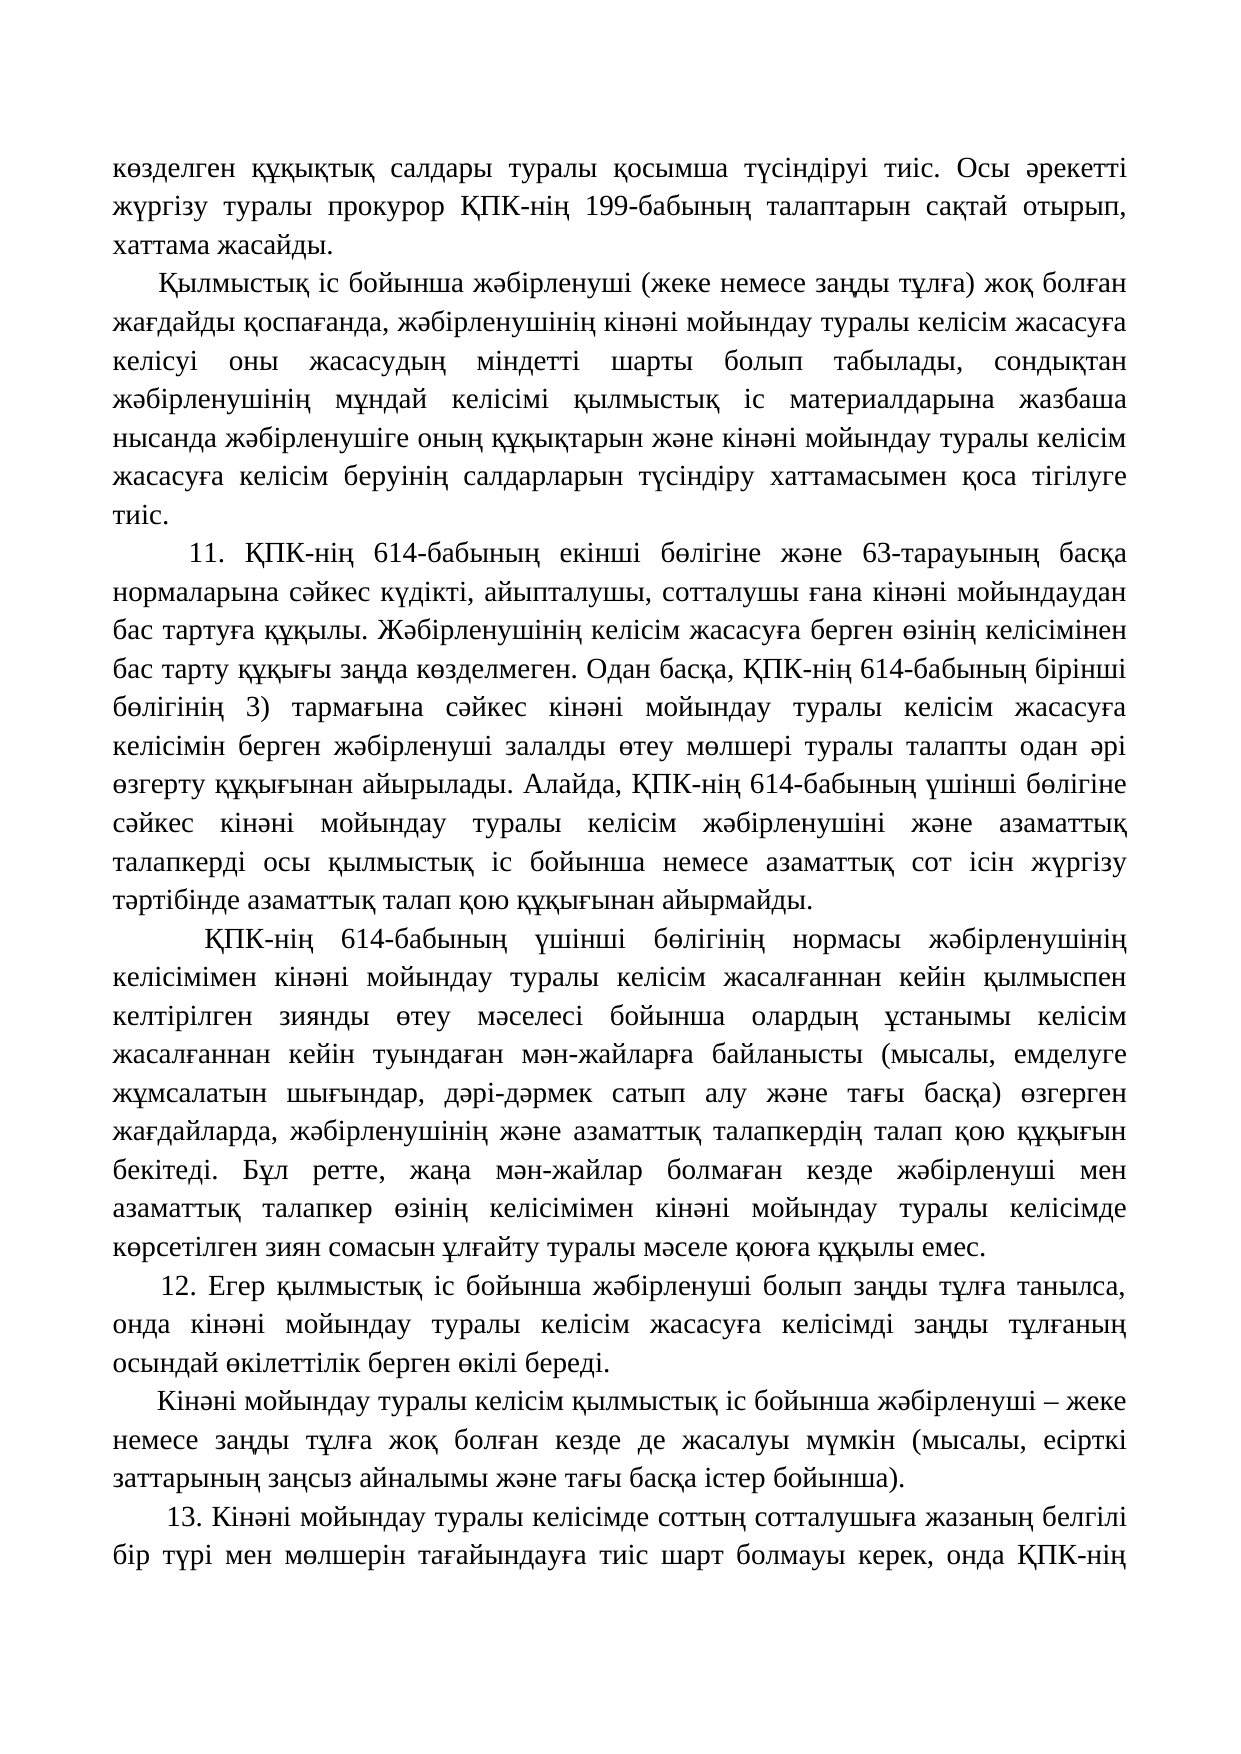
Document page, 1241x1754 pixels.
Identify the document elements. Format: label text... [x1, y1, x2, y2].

text Кінәні мойындау туралы келісім қылмыстық іс бойынша жәбірленуші – жеке немесе заңды тұлға жоқ болған кезде де жасалуы мүмкін (мысалы, есірткі заттарының заңсыз айналымы және тағы басқа істер бойынша). [112, 1383, 1128, 1494]
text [112, 150, 1128, 261]
text Қылмыстық іс бойынша жәбірленуші (жеке немесе заңды тұлға) жоқ болған жағдайды қоспағанда, жәбірленушінің кінәні мойындау туралы келісім жасасуға келісуі оны жасасудың міндетті шарты болып табылады, сондықтан жәбірленушінің мұндай келісімі қылмыстық іс материалдарына жазбаша нысанда жәбірленушіге оның құқықтарын және кінәні мойындау туралы келісім жасасуға келісім беруінің салдарларын түсіндіру хаттамасымен қоса тігілуге тиіс. [112, 266, 1128, 530]
text 11. ҚПК-нің 614-бабының екінші бөлігіне және 63-тарауының басқа нормаларына сәйкес күдікті, айыпталушы, сотталушы ғана кінәні мойындаудан бас тартуға құқылы. Жәбірленушінің келісім жасасуға берген өзінің келісімінен бас тарту құқығы заңда көзделмеген. Одан басқа, ҚПК-нің 614-бабының бірінші бөлігінің 3) тармағына сәйкес кінәні мойындау туралы келісім жасасуға келісімін берген жәбірленуші залалды өтеу мөлшері туралы талапты одан әрі өзгерту құқығынан айырылады. Алайда, ҚПК-нің 614-бабының үшінші бөлігіне сәйкес кінәні мойындау туралы келісім жәбірленушіні және азаматтық талапкерді осы қылмыстық іс бойынша немесе азаматтық сот ісін жүргізу тәртібінде азаматтық талап қою құқығынан айырмайды. [112, 535, 1128, 916]
text ҚПК-нің 614-бабының үшінші бөлігінің нормасы жәбірленушінің келісімімен кінәні мойындау туралы келісім жасалғаннан кейін қылмыспен келтірілген зиянды өтеу мәселесі бойынша олардың ұстанымы келісім жасалғаннан кейін туындаған мән-жайларға байланысты (мысалы, емделуге жұмсалатын шығындар, дәрі-дәрмек сатып алу және тағы басқа) өзгерген жағдайларда, жәбірленушінің және азаматтық талапкердің талап қою құқығын бекітеді. Бұл ретте, жаңа мән-жайлар болмаған кезде жәбірленуші мен азаматтық талапкер өзінің келісімімен кінәні мойындау туралы келісімде көрсетілген зиян сомасын ұлғайту туралы мәселе қоюға құқылы емес. [112, 921, 1128, 1263]
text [112, 1499, 1128, 1571]
text 12. Егер қылмыстық іс бойынша жәбірленуші болып заңды тұлға танылса, онда кінәні мойындау туралы келісім жасасуға келісімді заңды тұлғаның осындай өкілеттілік берген өкілі береді. [112, 1268, 1128, 1378]
